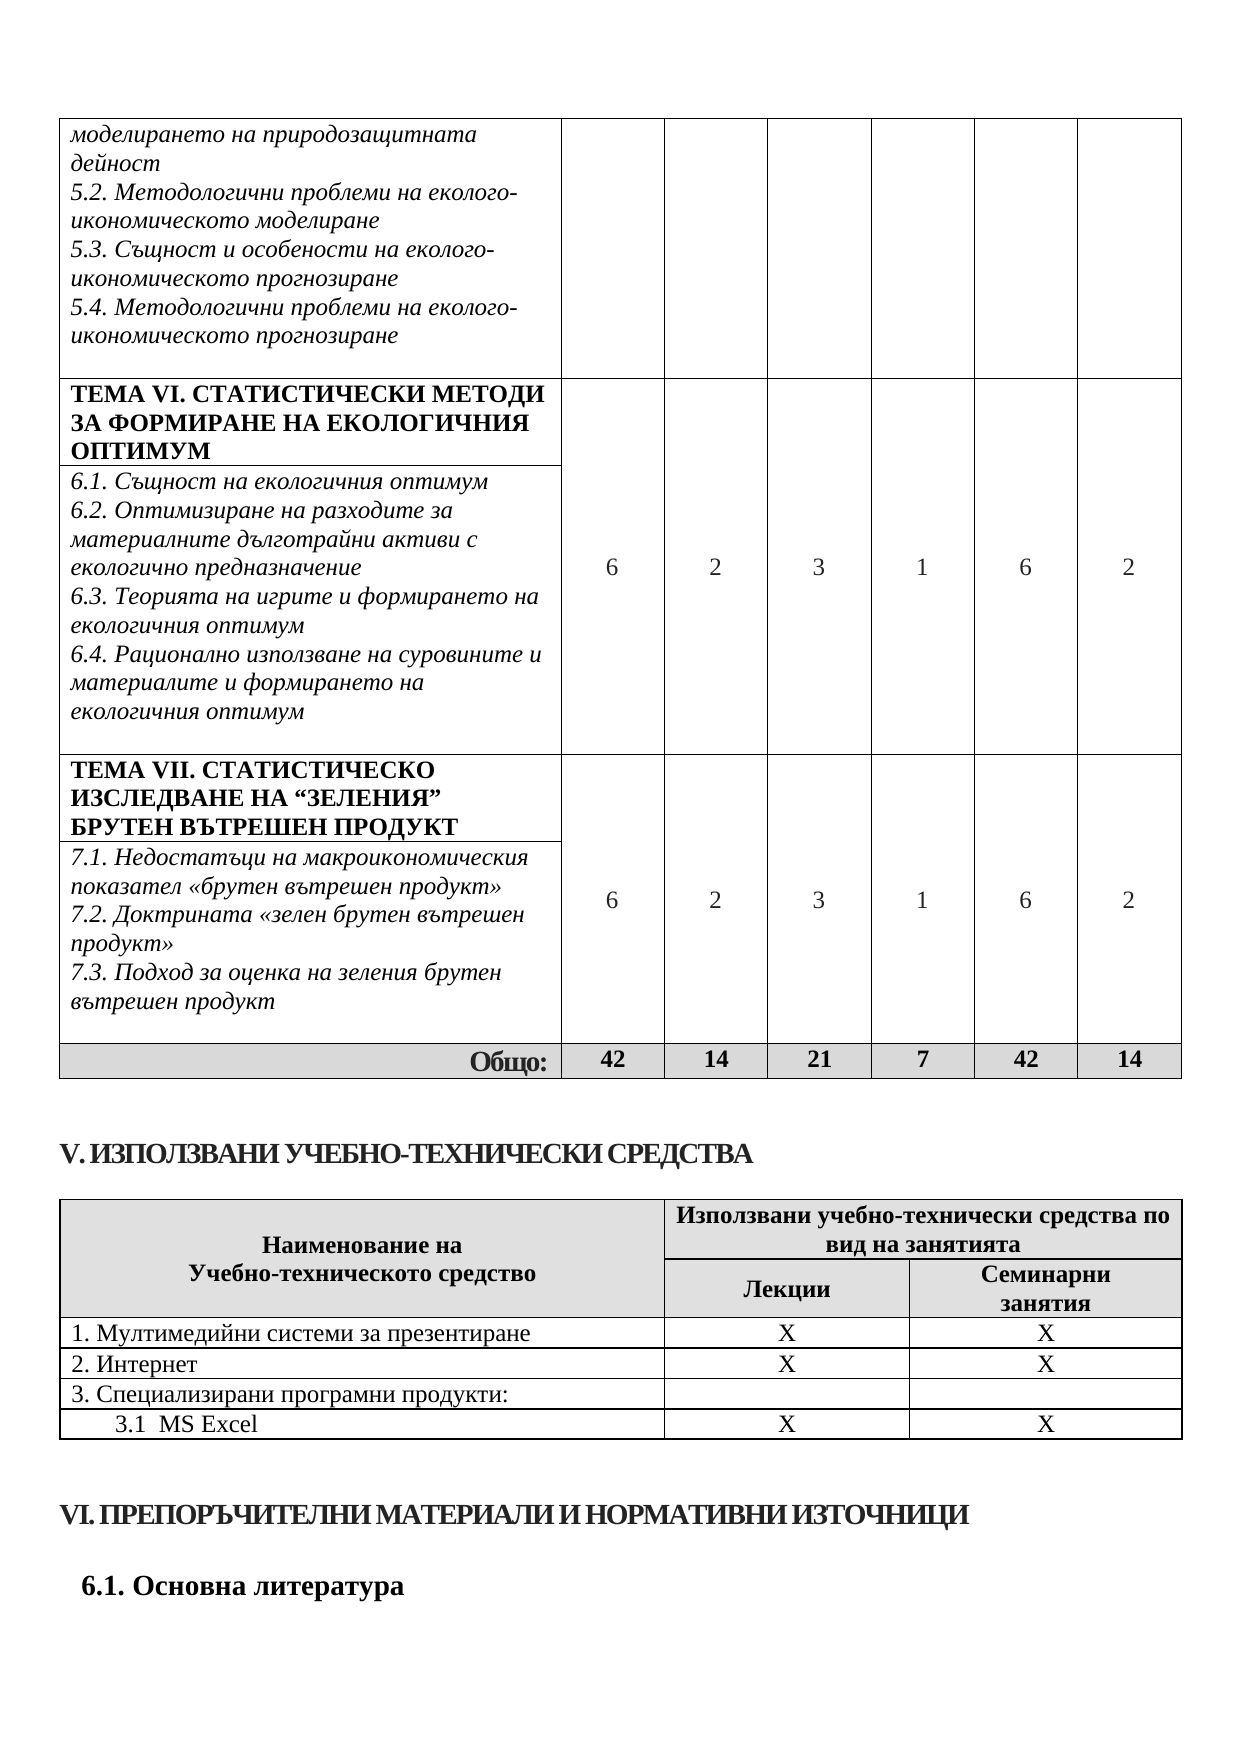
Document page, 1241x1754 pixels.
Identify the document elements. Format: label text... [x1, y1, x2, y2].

text 6.1. Основна литература [59, 1568, 1181, 1601]
table_cell ТЕМА VІ. СТАТИСТИЧЕСКИ МЕТОДИ ЗА ФОРМИРАНЕ НА ЕКОЛОГИЧНИЯ ОПТИМУМ [60, 379, 561, 465]
table_cell 3 [768, 379, 871, 754]
table_cell 6 [975, 755, 1077, 1043]
table_cell 1 [872, 379, 974, 754]
table_cell 42 [562, 1044, 664, 1078]
table_cell 14 [665, 1044, 767, 1078]
table_cell 42 [975, 1044, 1077, 1078]
table_cell X [665, 1318, 909, 1347]
table_cell 7 [872, 1044, 974, 1078]
table_cell 6.1. Същност на екологичния оптимум 6.2. Оптимизиране на разходите за материалните дълготрайни активи с екологично предназначение 6.3. Теорията на игрите и формирането на екологичния оптимум 6.4. Рационално използване на суровините и материалите и формирането на екологичния оптимум [60, 466, 561, 754]
table_cell 1. Мултимедийни системи за презентиране [61, 1318, 664, 1347]
table_cell 1 [872, 755, 974, 1043]
table_cell ТЕМА VІІ. СТАТИСТИЧЕСКО ИЗСЛЕДВАНЕ НА “ЗЕЛЕНИЯ” БРУТЕН ВЪТРЕШЕН ПРОДУКТ [60, 755, 561, 841]
table_cell [910, 1379, 1181, 1408]
table_cell 3. Специализирани програмни продукти: [61, 1379, 664, 1408]
table_cell 14 [1078, 1044, 1181, 1078]
text V. ИЗПОЛЗВАНИ УЧЕБНО-ТЕХНИЧЕСКИ СРЕДСТВА [59, 1136, 1181, 1170]
table_cell X [910, 1318, 1181, 1347]
table_cell 6 [975, 379, 1077, 754]
table_cell X [910, 1349, 1181, 1377]
table_cell 2. Интернет [61, 1349, 664, 1377]
table_cell X [665, 1410, 909, 1438]
table_cell 2 [1078, 755, 1181, 1043]
table_cell Общо: [60, 1044, 561, 1078]
table_cell Семинарни занятия [910, 1260, 1181, 1317]
table_cell 2 [1078, 379, 1181, 754]
table_cell 6 [562, 379, 664, 754]
table_cell 3.1 MS Excel [61, 1410, 664, 1438]
table_cell 2 [665, 755, 767, 1043]
table_cell X [665, 1349, 909, 1377]
table_cell [665, 1379, 909, 1408]
table_cell 6 [562, 755, 664, 1043]
table_header Използвани учебно-технически средства по вид на занятията [665, 1200, 1181, 1258]
text VI. ПреПОРЪЧИТЕЛНИ МАТЕРИАЛИ И НОРМАТИВНИ ИЗТОЧНИЦИ [59, 1497, 1181, 1568]
table_header Наименование на Учебно-техническото средство [61, 1200, 664, 1317]
table_cell 21 [768, 1044, 871, 1078]
table_cell 3 [768, 755, 871, 1043]
table_cell Лекции [665, 1260, 909, 1317]
table_cell 7.1. Недостатъци на макроикономическия показател «брутен вътрешен продукт» 7.2. Доктрината «зелен брутен вътрешен продукт» 7.3. Подход за оценка на зеления брутен вътрешен продукт [60, 842, 561, 1043]
table_cell X [910, 1410, 1181, 1438]
table_cell 2 [665, 379, 767, 754]
